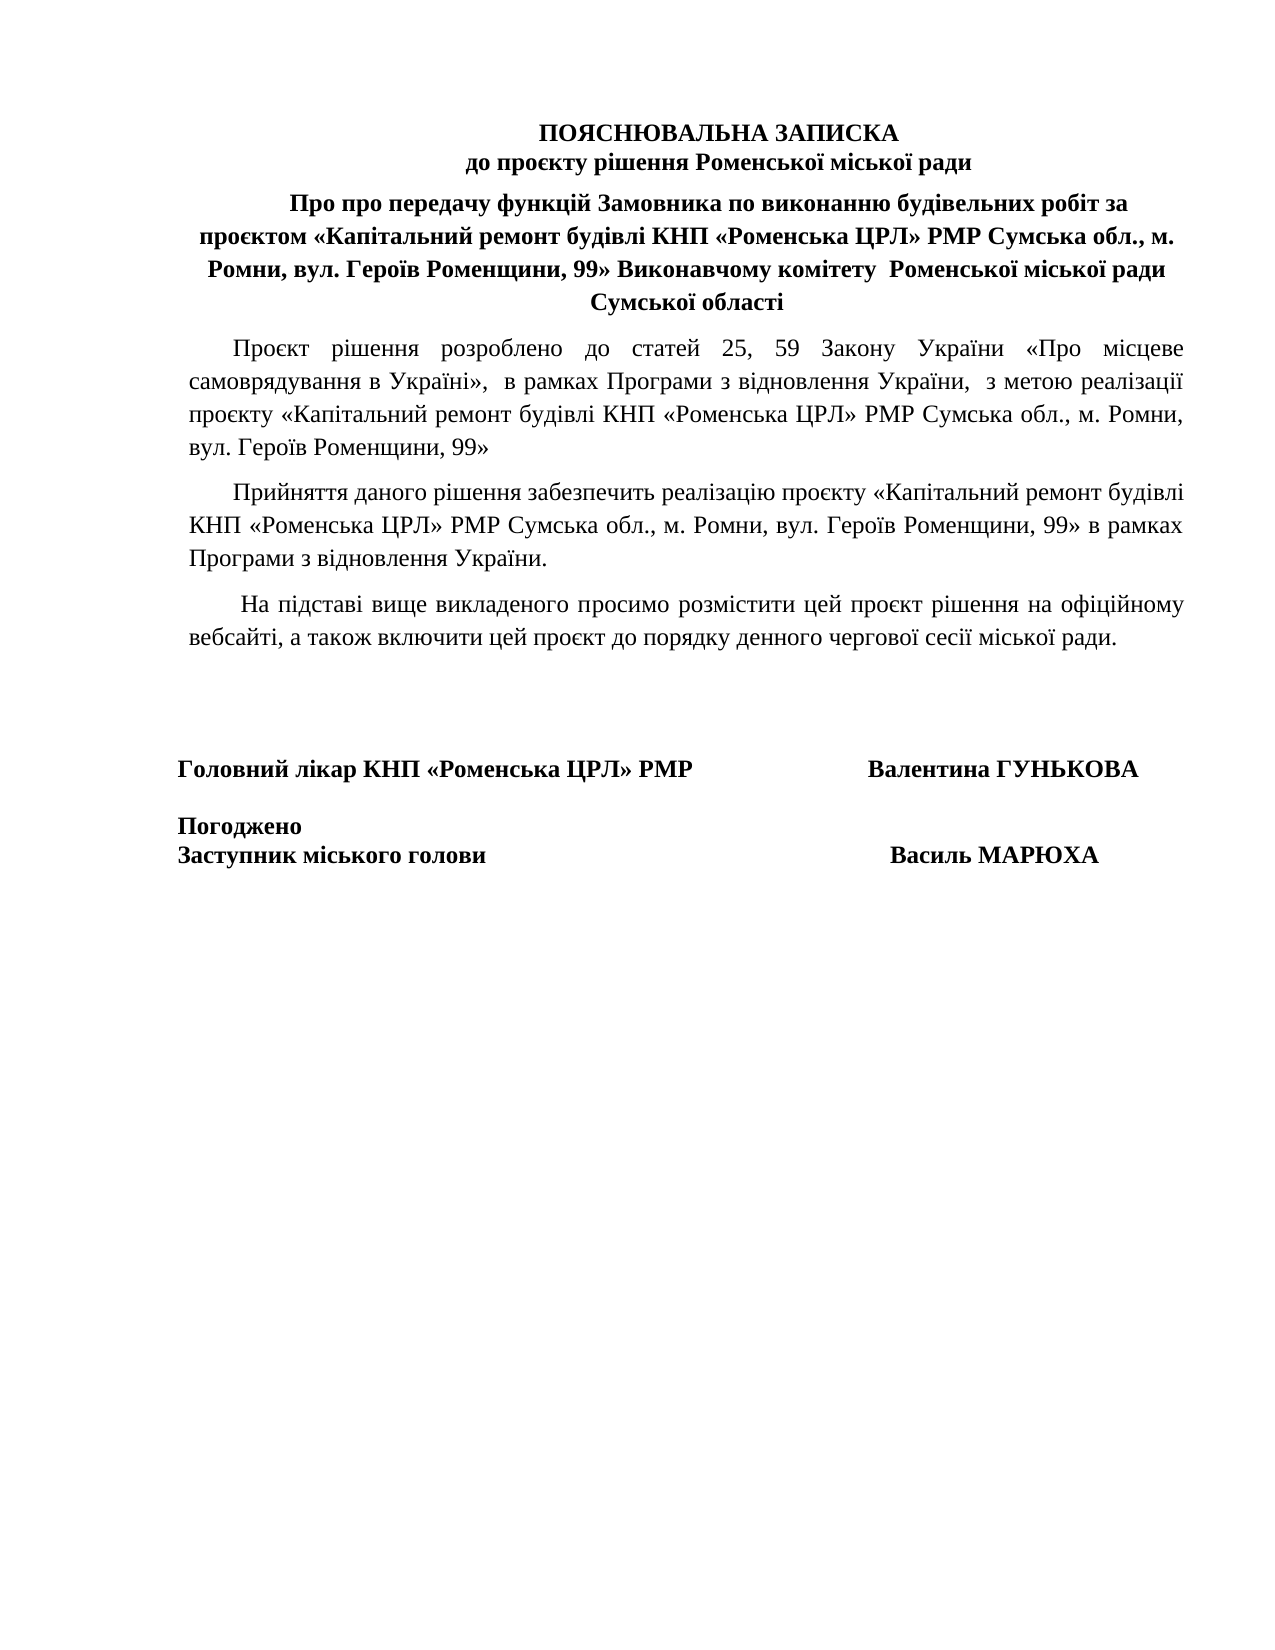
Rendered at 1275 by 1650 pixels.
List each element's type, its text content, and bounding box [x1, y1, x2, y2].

text ПОЯСНЮВАЛЬНА ЗАПИСКА [177, 118, 1186, 147]
text до проєкту рішення Роменської міської ради [177, 147, 1186, 176]
text Головний лікар КНП «Роменська ЦРЛ» РМР Валентина ГУНЬКОВА [177, 754, 1186, 783]
text Погоджено [177, 811, 1186, 840]
text Заступник міського голови Василь МАРЮХА [177, 840, 1186, 869]
table_header Про про передачу функцій Замовника по виконанню будівельних робіт за проєктом «Капітальний ремонт будівлі КНП «Роменська ЦРЛ» РМР Сумська обл., м. Ромни, вул. Героїв Роменщини, 99» Виконавчому комітету Роменської міської ради Сумської області Проєкт рішення розроблено до статей 25, 59 Закону України «Про місцеве самоврядування в Україні», в рамках Програми з відновлення України, з метою реалізації проєкту «Капітальний ремонт будівлі КНП «Роменська ЦРЛ» РМР Сумська обл., м. Ромни, вул. Героїв Роменщини, 99» Прийняття даного рішення забезпечить реалізацію проєкту «Капітальний ремонт будівлі КНП «Роменська ЦРЛ» РМР Сумська обл., м. Ромни, вул. Героїв Роменщини, 99» в рамках Програми з відновлення України. На підставі вище викладеного просимо розмістити цей проєкт рішення на офіційному вебсайті, а також включити цей проєкт до порядку денного чергової сесії міської ради. [177, 176, 1196, 754]
